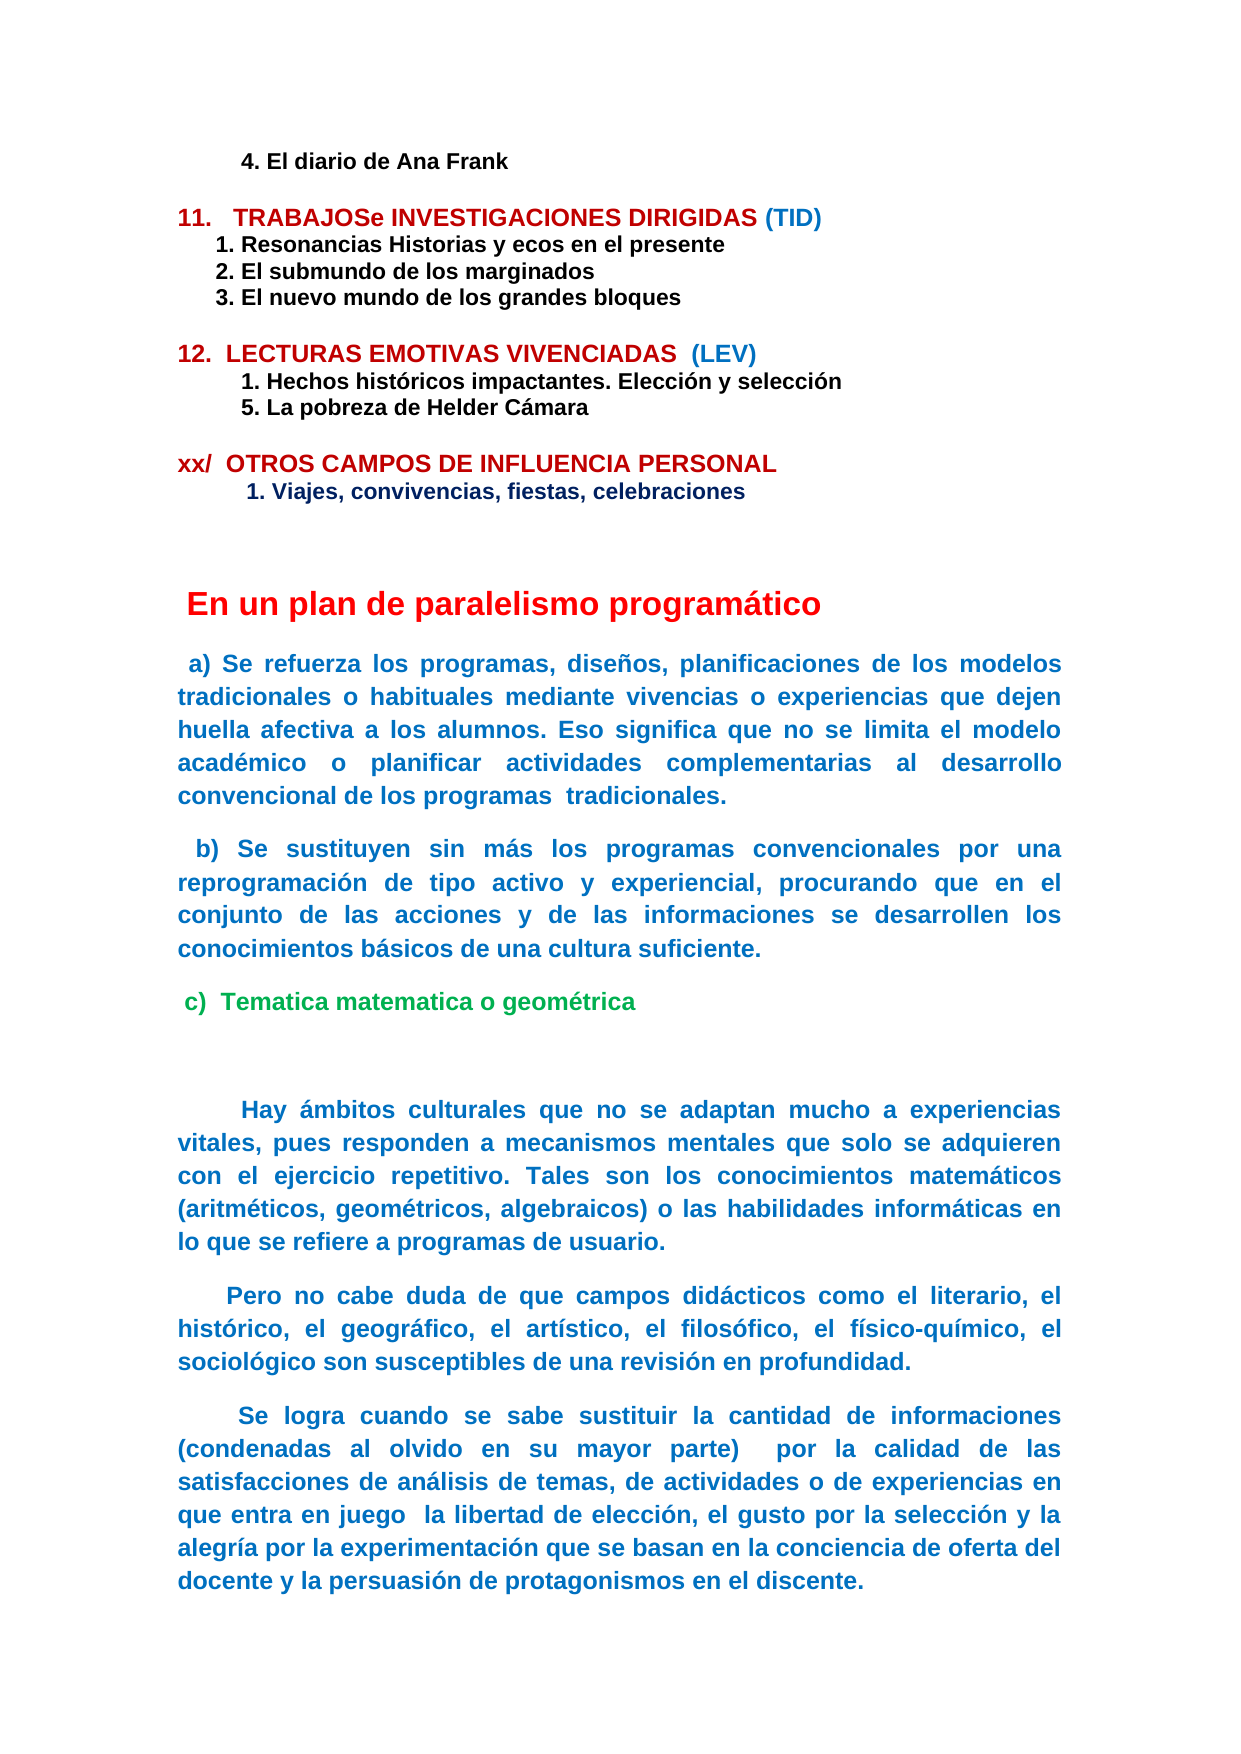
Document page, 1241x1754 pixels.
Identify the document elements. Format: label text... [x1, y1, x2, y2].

text c) Tematica matematica o geométrica [177, 987, 1063, 1016]
text Se logra cuando se sabe sustituir la cantidad de informaciones (condenadas al olvido en su mayor parte) por la calidad de las satisfacciones de análisis de temas, de actividades o de experiencias en que entra en juego la libertad de elección, el gusto por la selección y la alegría por la experimentación que se basan en la conciencia de oferta del docente y la persuasión de protagonismos en el discente. [177, 1401, 1063, 1595]
text En un plan de paralelismo programático [177, 583, 1063, 622]
text 3. El nuevo mundo de los grandes bloques [177, 284, 1063, 311]
text 1. Resonancias Historias y ecos en el presente [177, 231, 1063, 258]
text 1. Hechos históricos impactantes. Elección y selección [177, 368, 1063, 394]
text xx/ OTROS CAMPOS DE INFLUENCIA PERSONAL [177, 449, 1063, 478]
text Hay ámbitos culturales que no se adaptan mucho a experiencias vitales, pues responden a mecanismos mentales que solo se adquieren con el ejercicio repetitivo. Tales son los conocimientos matemáticos (aritméticos, geométricos, algebraicos) o las habilidades informáticas en lo que se refiere a programas de usuario. [177, 1095, 1063, 1256]
text Pero no cabe duda de que campos didácticos como el literario, el histórico, el geográfico, el artístico, el filosófico, el físico-químico, el sociológico son susceptibles de una revisión en profundidad. [177, 1281, 1063, 1376]
text 4. El diario de Ana Frank [177, 148, 1063, 174]
text 12. LECTURAS EMOTIVAS VIVENCIADAS (LEV) [177, 339, 1063, 368]
text 11. TRABAJOSe INVESTIGACIONES DIRIGIDAS (TID) [177, 203, 1063, 231]
text 5. La pobreza de Helder Cámara [177, 394, 1063, 421]
text 1. Viajes, convivencias, fiestas, celebraciones [177, 478, 1063, 504]
text b) Se sustituyen sin más los programas convencionales por una reprogramación de tipo activo y experiencial, procurando que en el conjunto de las acciones y de las informaciones se desarrollen los conocimientos básicos de una cultura suficiente. [177, 834, 1063, 962]
text a) Se refuerza los programas, diseños, planificaciones de los modelos tradicionales o habituales mediante vivencias o experiencias que dejen huella afectiva a los alumnos. Eso significa que no se limita el modelo académico o planificar actividades complementarias al desarrollo convencional de los programas tradicionales. [177, 648, 1063, 809]
text 2. El submundo de los marginados [177, 258, 1063, 284]
